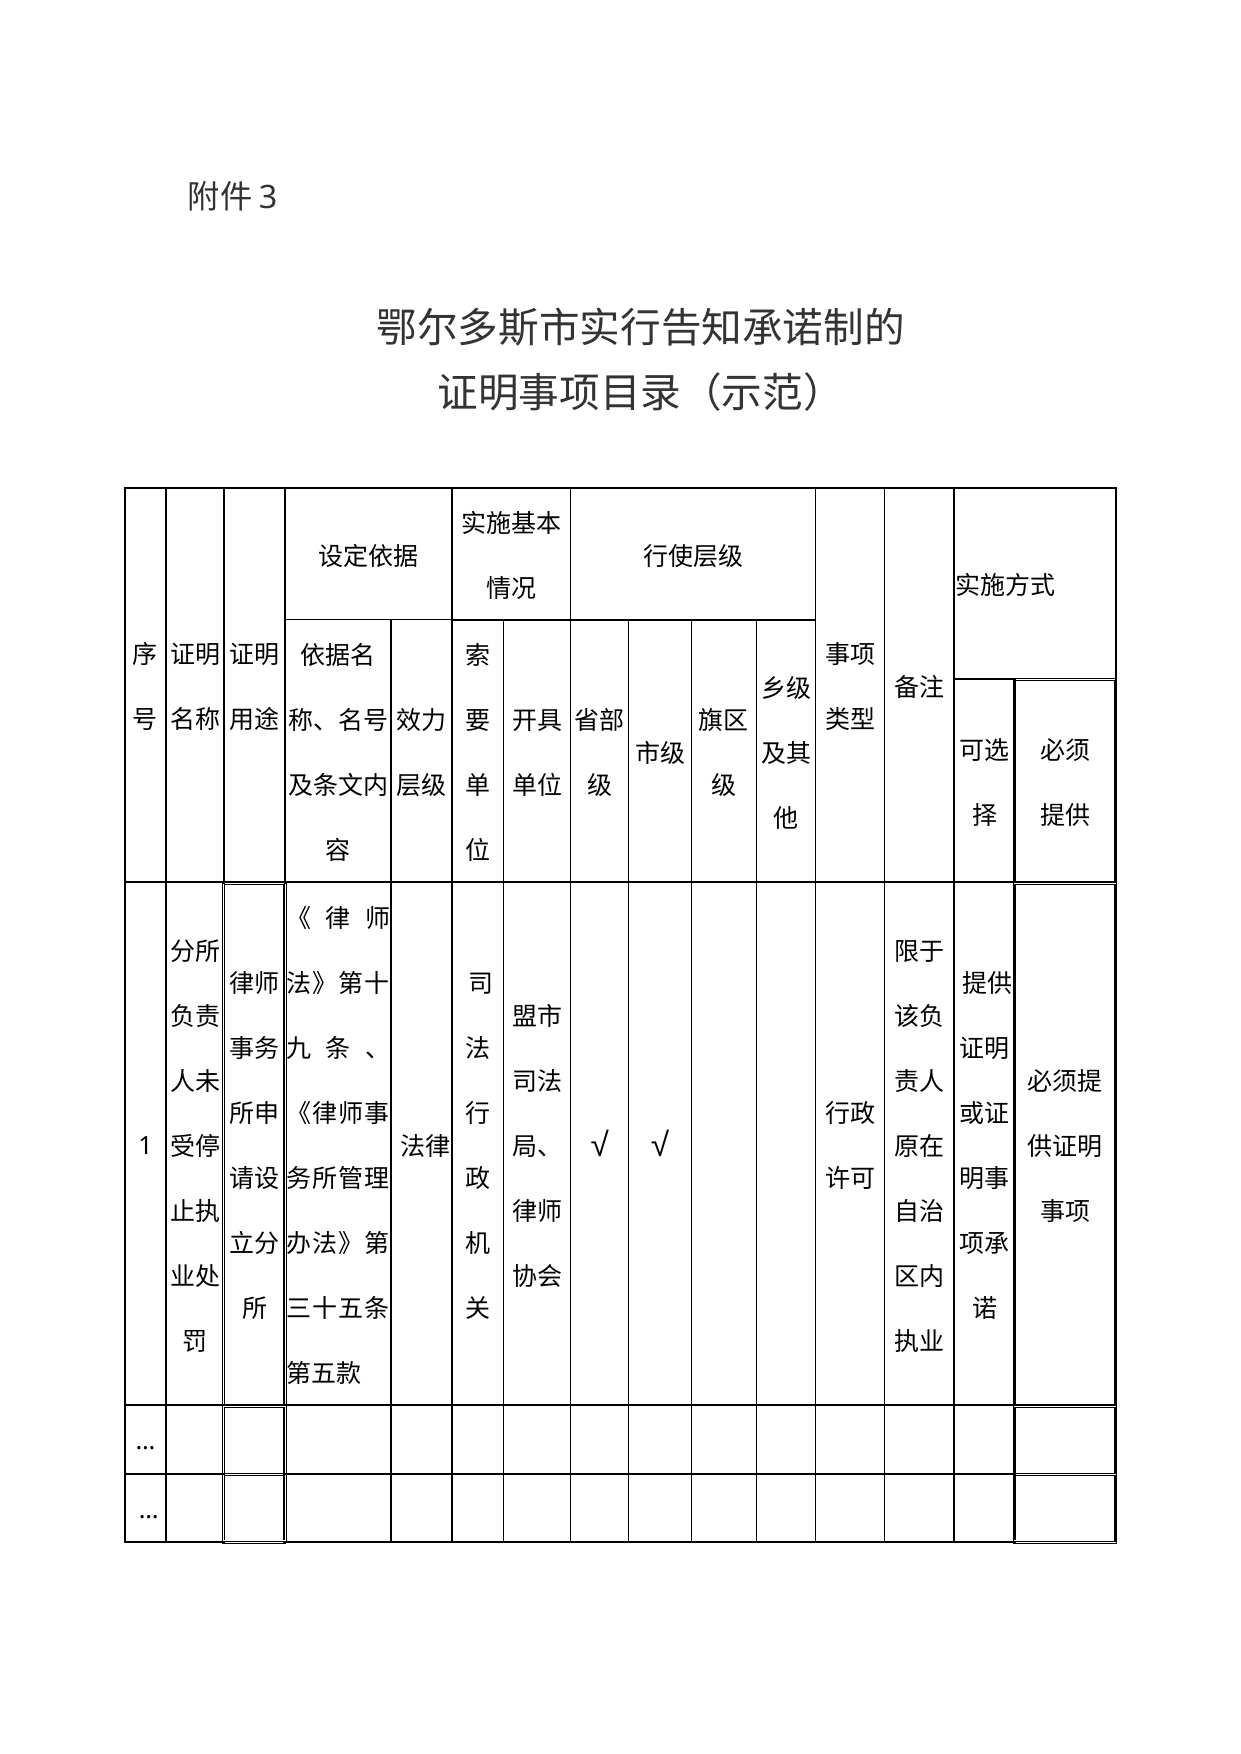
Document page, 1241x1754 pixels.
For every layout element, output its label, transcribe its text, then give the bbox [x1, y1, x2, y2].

table_cell [453, 1475, 503, 1541]
table_cell 旗区级 [692, 621, 756, 881]
table_cell [571, 1406, 628, 1473]
table_cell [167, 1475, 222, 1541]
table_header 实施基本情况 [453, 489, 570, 619]
table_cell [504, 1406, 570, 1473]
table_cell 法律 [392, 883, 451, 1404]
table_cell 限于该负责人原在自治区内执业 [885, 883, 953, 1404]
table_cell 分所负责人未受停止执业处罚 [167, 883, 222, 1404]
table_cell [757, 883, 815, 1404]
table_cell [453, 1406, 503, 1473]
table_cell [504, 1475, 570, 1541]
table_cell 《律师法》第十九条、《律师事务所管理办法》第三十五条第五款 [287, 883, 390, 1404]
table_cell [392, 1475, 451, 1541]
table_cell [224, 1476, 285, 1541]
table_cell 可选择 [955, 680, 1013, 881]
table_header 备注 [885, 489, 953, 881]
table_cell 必须提供证明事项 [1016, 885, 1114, 1404]
table_cell [955, 1406, 1013, 1473]
table_cell [757, 1475, 815, 1541]
table_cell [287, 1406, 390, 1473]
table_cell [885, 1406, 953, 1473]
table_cell 市级 [629, 621, 691, 881]
table_cell √ [629, 883, 691, 1404]
table_cell 省部级 [571, 621, 628, 881]
table_cell [392, 1406, 451, 1473]
table_cell [816, 1475, 884, 1541]
table_cell 效力层级 [392, 620, 451, 881]
table_header 证明名称 [167, 489, 223, 881]
text 鄂尔多斯市实行告知承诺制的 [187, 292, 1053, 357]
table_cell [1016, 1408, 1114, 1473]
table_cell [692, 1406, 756, 1473]
text 证明事项目录（示范） [187, 357, 1053, 422]
table_cell … [126, 1475, 165, 1541]
table_header 证明用途 [225, 489, 284, 881]
table_cell … [126, 1406, 165, 1473]
table_cell 行政许可 [816, 883, 884, 1404]
table_cell [287, 1475, 390, 1541]
table_cell [629, 1406, 691, 1473]
table_header 设定依据 [286, 489, 451, 619]
table_cell [571, 1475, 628, 1541]
table_cell 提供证明或证明事项承诺 [955, 883, 1013, 1404]
table_cell [757, 1406, 815, 1473]
table_cell 司法行政机关 [453, 883, 503, 1404]
text 附件3 [187, 162, 1053, 227]
table_cell 律师事务所申请设立分所 [225, 885, 283, 1404]
table_cell [629, 1475, 691, 1541]
table_header 序号 [126, 489, 165, 881]
table_cell [816, 1406, 884, 1473]
table_cell 索要单位 [453, 621, 503, 881]
table_header 实施方式 [955, 489, 1115, 677]
table_cell [885, 1475, 953, 1541]
table_cell 1 [126, 883, 165, 1404]
table_header 事项类型 [816, 489, 884, 881]
table_cell [692, 883, 756, 1404]
table_header 行使层级 [571, 489, 815, 619]
table_cell 必须 提供 [1016, 681, 1114, 881]
table_cell 开具单位 [504, 621, 570, 881]
table_cell [167, 1406, 222, 1473]
table_cell [1014, 1476, 1114, 1541]
table_cell 依据名称、名号及条文内容 [286, 620, 390, 881]
table_cell [692, 1475, 756, 1541]
table_cell 乡级及其他 [757, 621, 815, 881]
table_cell [955, 1475, 1013, 1541]
table_cell 盟市司法局、律师协会 [504, 883, 570, 1404]
table_cell √ [571, 883, 628, 1404]
table_cell [225, 1408, 283, 1473]
